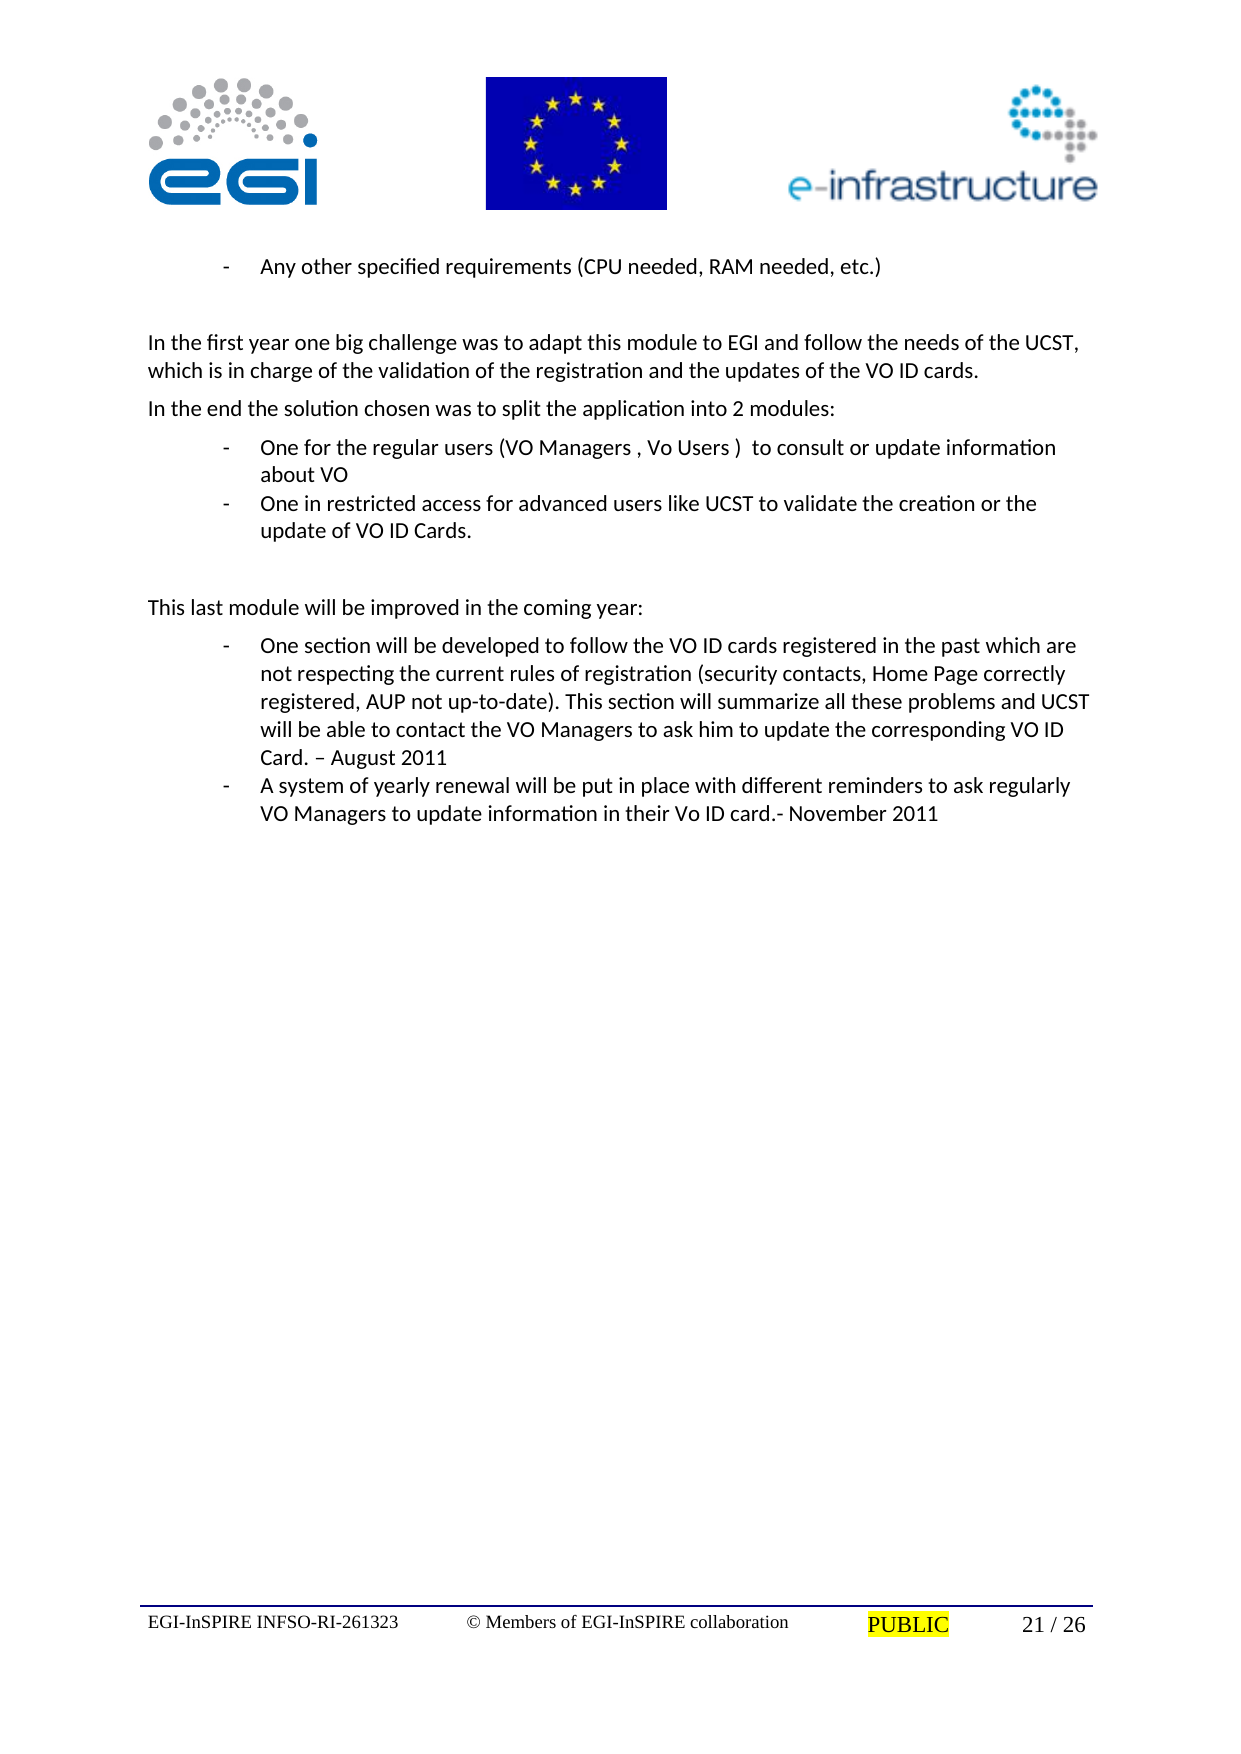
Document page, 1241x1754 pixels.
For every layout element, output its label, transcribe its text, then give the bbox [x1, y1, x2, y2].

list One in restricted access for advanced users like UCST to validate the creation or the update of VO ID Cards. [223, 489, 1092, 545]
text In the first year one big challenge was to adapt this module to EGI and follow the needs of the UCST, which is in charge of the validation of the registration and the updates of the VO ID cards. [148, 328, 1092, 384]
list One section will be developed to follow the VO ID cards registered in the past which are not respecting the current rules of registration (security contacts, Home Page correctly registered, AUP not up-to-date). This section will summarize all these problems and UCST will be able to contact the VO Managers to ask him to update the corresponding VO ID Card. – August 2011 [223, 631, 1092, 771]
list Any other specified requirements (CPU needed, RAM needed, etc.) [223, 252, 1092, 281]
picture [485, 77, 667, 210]
list One for the regular users (VO Managers , Vo Users ) to consult or update information about VO [223, 433, 1092, 489]
text This last module will be improved in the coming year: [148, 593, 1092, 621]
text In the end the solution chosen was to split the application into 2 modules: [148, 394, 1092, 423]
picture [147, 77, 319, 207]
list A system of yearly renewal will be put in place with different reminders to ask regularly VO Managers to update information in their Vo ID card.- November 2011 [223, 771, 1092, 827]
picture [781, 77, 1106, 210]
